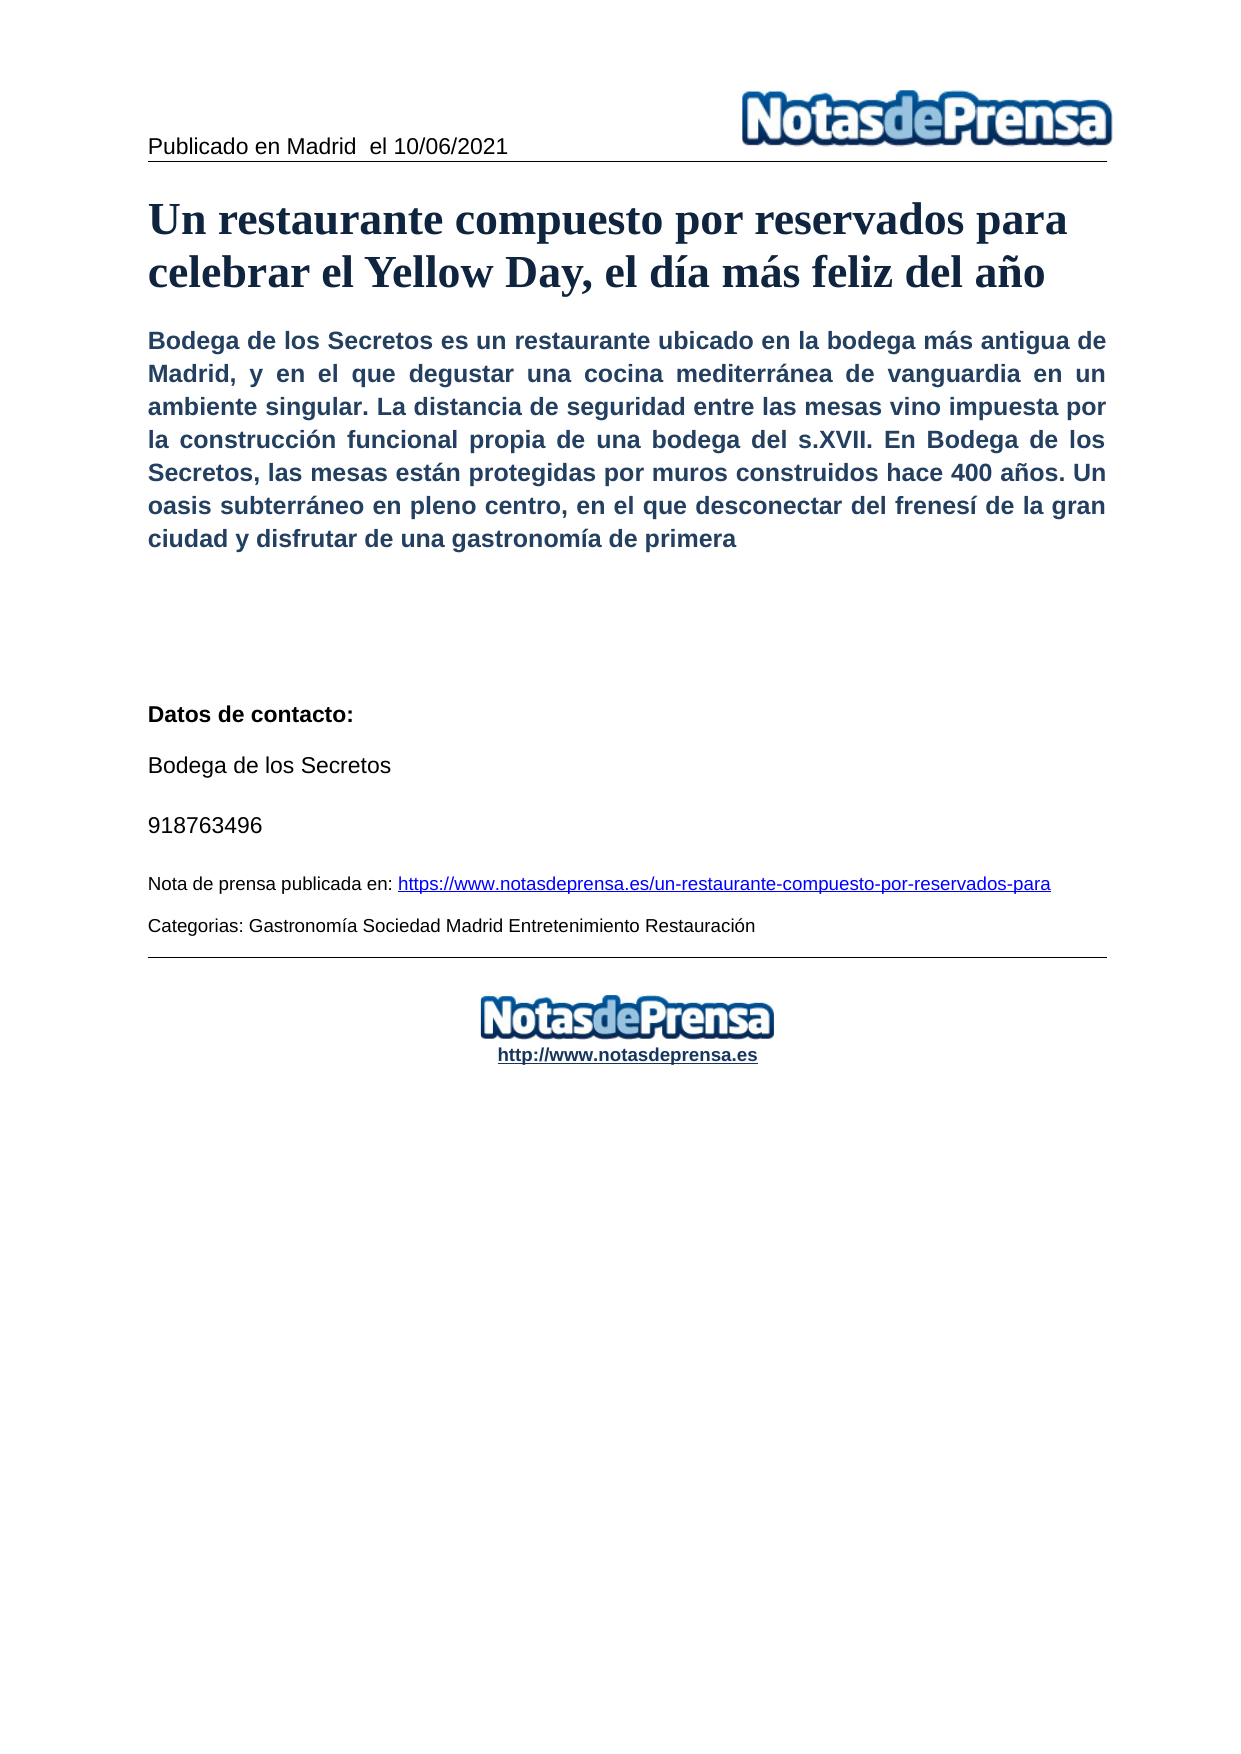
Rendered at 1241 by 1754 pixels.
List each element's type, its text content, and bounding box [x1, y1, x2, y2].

picture [742, 90, 1113, 148]
text Categorias: Gastronomía Sociedad Madrid Entretenimiento Restauración [148, 915, 1107, 936]
text Nota de prensa publicada en: https://www.notasdeprensa.es/un-restaurante-compuesto-por-reservados-para [148, 872, 1107, 894]
picture [480, 994, 775, 1041]
text http://www.notasdeprensa.es [148, 1044, 1107, 1066]
text Bodega de los Secretos [148, 752, 1063, 778]
text Publicado en Madrid el 10/06/2021 [148, 133, 1107, 161]
text 918763496 [148, 812, 1063, 838]
subtitle Un restaurante compuesto por reservados para celebrar el Yellow Day, el día más feliz del año [148, 192, 1107, 297]
text Datos de contacto: [148, 701, 1107, 727]
subtitle Bodega de los Secretos es un restaurante ubicado en la bodega más antigua de Madrid, y en el que degustar una cocina mediterránea de vanguardia en un ambiente singular. La distancia de seguridad entre las mesas vino impuesta por la construcción funcional propia de una bodega del s.XVII. En Bodega de los Secretos, las mesas están protegidas por muros construidos hace 400 años. Un oasis subterráneo en pleno centro, en el que desconectar del frenesí de la gran ciudad y disfrutar de una gastronomía de primera [148, 326, 1107, 553]
